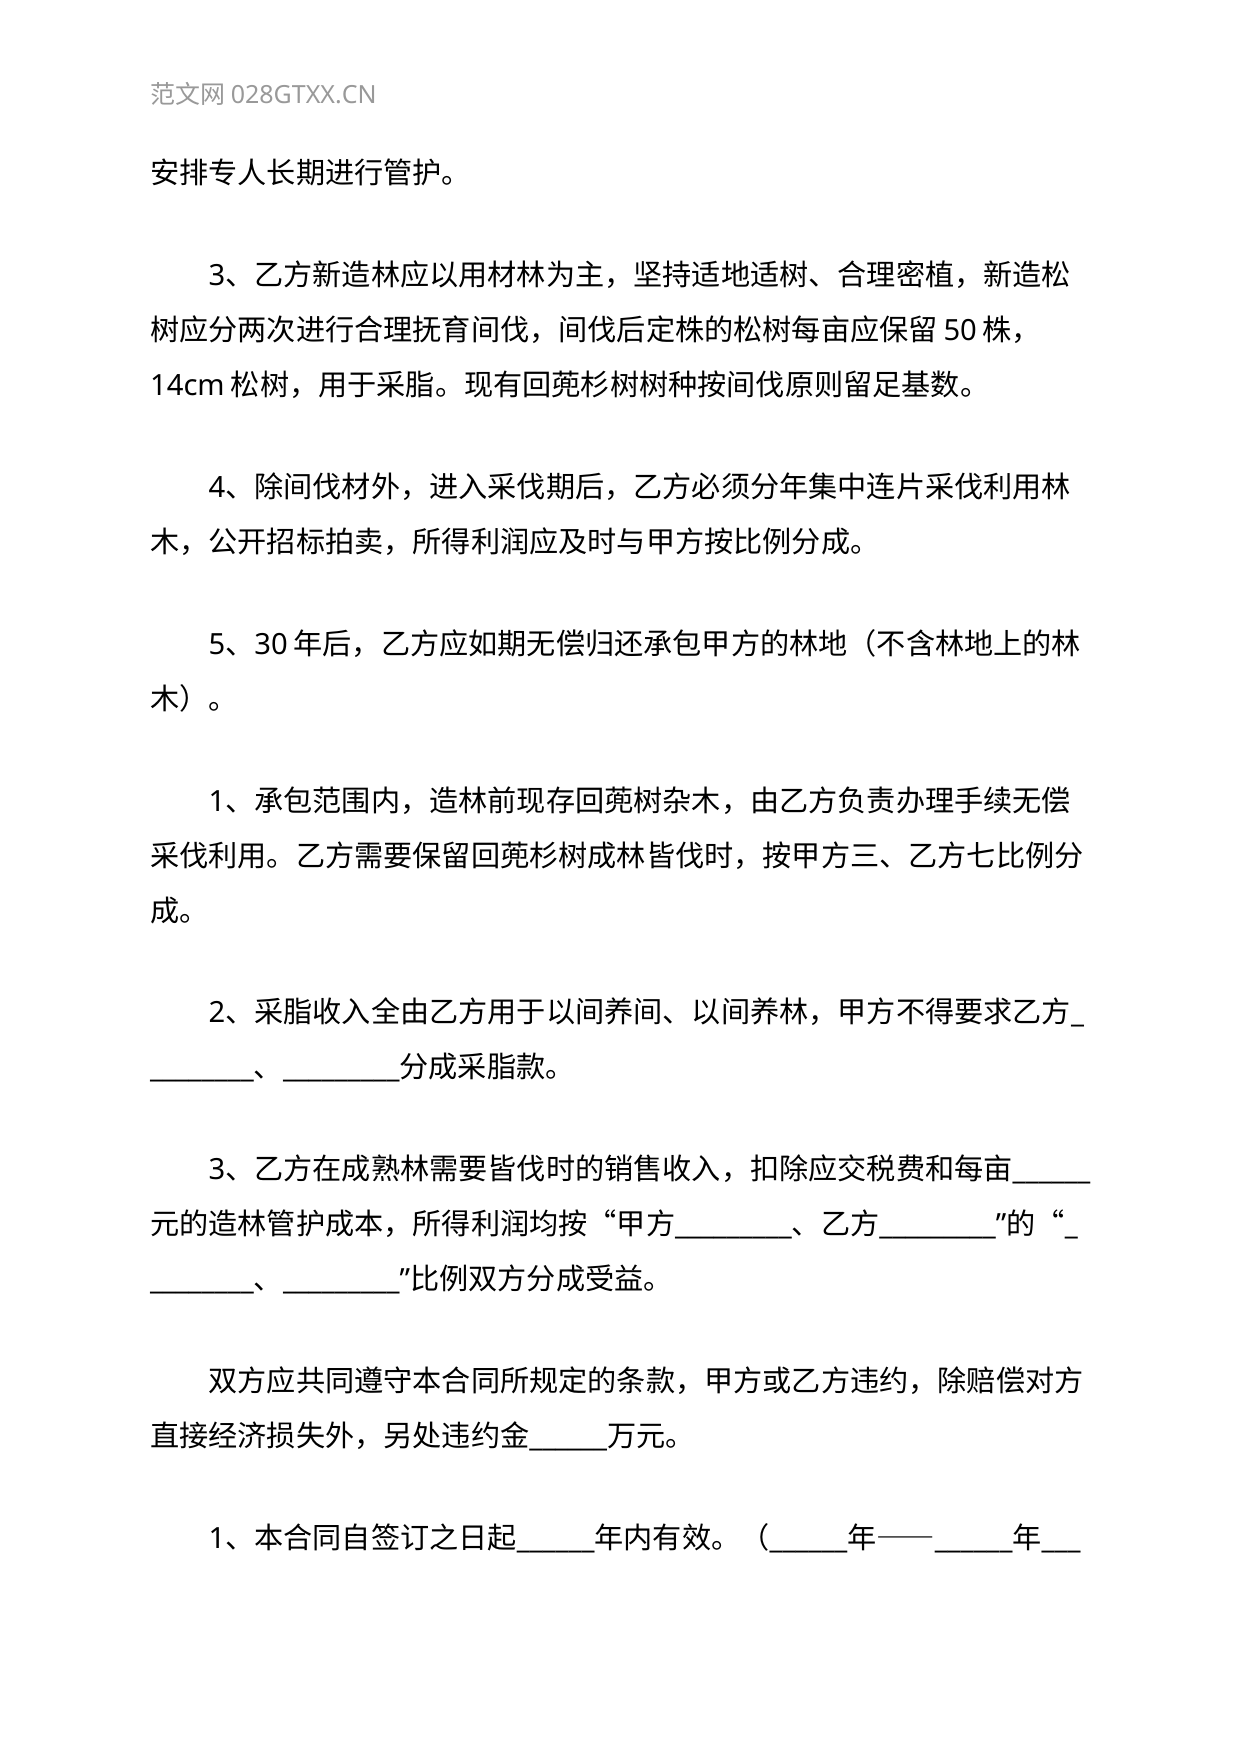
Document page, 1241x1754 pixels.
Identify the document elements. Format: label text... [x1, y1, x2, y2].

text 2、采脂收入全由乙方用于以间养间、以间养林，甲方不得要求乙方_________、_________分成采脂款。 [150, 989, 1090, 1086]
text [150, 1515, 1090, 1557]
text 4、除间伐材外，进入采伐期后，乙方必须分年集中连片采伐利用林木，公开招标拍卖，所得利润应及时与甲方按比例分成。 [150, 464, 1090, 561]
text 5、30年后，乙方应如期无偿归还承包甲方的林地（不含林地上的林木）。 [150, 621, 1090, 718]
text 1、承包范围内，造林前现存回蔸树杂木，由乙方负责办理手续无偿采伐利用。乙方需要保留回蔸杉树成林皆伐时，按甲方三、乙方七比例分成。 [150, 777, 1090, 929]
text 3、乙方在成熟林需要皆伐时的销售收入，扣除应交税费和每亩______元的造林管护成本，所得利润均按“甲方_________、乙方_________”的“_________、_________”比例双方分成受益。 [150, 1146, 1090, 1298]
text 双方应共同遵守本合同所规定的条款，甲方或乙方违约，除赔偿对方直接经济损失外，另处违约金______万元。 [150, 1358, 1090, 1455]
text 3、乙方新造林应以用材林为主，坚持适地适树、合理密植，新造松树应分两次进行合理抚育间伐，间伐后定株的松树每亩应保留50株，14cm松树，用于采脂。现有回蔸杉树树种按间伐原则留足基数。 [150, 252, 1090, 404]
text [150, 150, 1090, 192]
